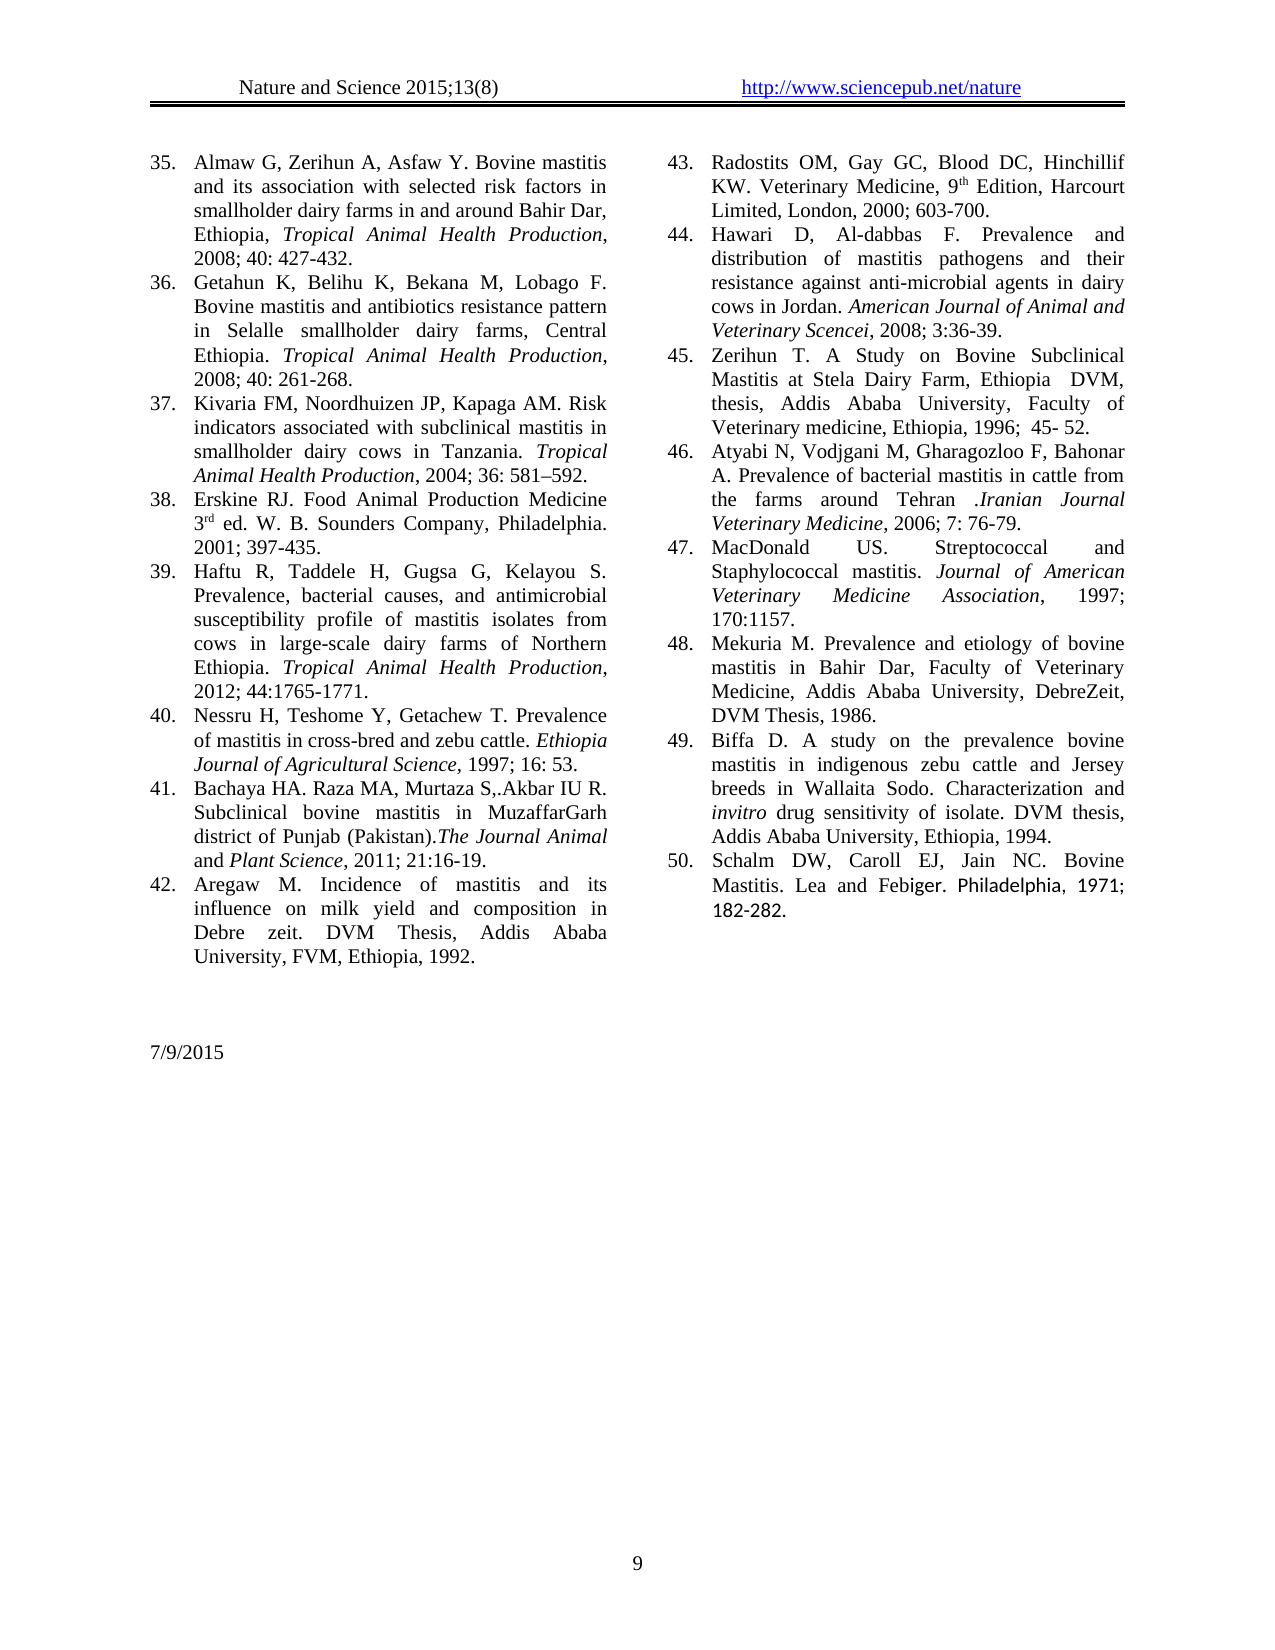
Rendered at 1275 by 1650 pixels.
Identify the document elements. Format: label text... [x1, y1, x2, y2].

list Zerihun T. A Study on Bovine Subclinical Mastitis at Stela Dairy Farm, Ethiopia DVM, thesis, Addis Ababa University, Faculty of Veterinary medicine, Ethiopia, 1996; 45- 52. [667, 342, 1125, 439]
list Mekuria M. Prevalence and etiology of bovine mastitis in Bahir Dar, Faculty of Veterinary Medicine, Addis Ababa University, DebreZeit, DVM Thesis, 1986. [667, 631, 1125, 727]
list Hawari D, Al-dabbas F. Prevalence and distribution of mastitis pathogens and their resistance against anti-microbial agents in dairy cows in Jordan. American Journal of Animal and Veterinary Scencei, 2008; 3:36-39. [667, 222, 1125, 342]
list Biffa D. A study on the prevalence bovine mastitis in indigenous zebu cattle and Jersey breeds in Wallaita Sodo. Characterization and invitro drug sensitivity of isolate. DVM thesis, Addis Ababa University, Ethiopia, 1994. [667, 727, 1125, 848]
list Haftu R, Taddele H, Gugsa G, Kelayou S. Prevalence, bacterial causes, and antimicrobial susceptibility profile of mastitis isolates from cows in large-scale dairy farms of Northern Ethiopia. Tropical Animal Health Production, 2012; 44:1765-1771. [150, 559, 607, 703]
list Bachaya HA. Raza MA, Murtaza S,.Akbar IU R. Subclinical bovine mastitis in MuzaffarGarh district of Punjab (Pakistan).The Journal Animal and Plant Science, 2011; 21:16-19. [150, 776, 607, 872]
list MacDonald US. Streptococcal and Staphylococcal mastitis. Journal of American Veterinary Medicine Association, 1997; 170:1157. [667, 535, 1125, 631]
list Erskine RJ. Food Animal Production Medicine 3rd ed. W. B. Sounders Company, Philadelphia. 2001; 397-435. [150, 487, 607, 559]
list Atyabi N, Vodjgani M, Gharagozloo F, Bahonar A. Prevalence of bacterial mastitis in cattle from the farms around Tehran .Iranian Journal Veterinary Medicine, 2006; 7: 76-79. [667, 439, 1125, 535]
list Kivaria FM, Noordhuizen JP, Kapaga AM. Risk indicators associated with subclinical mastitis in smallholder dairy cows in Tanzania. Tropical Animal Health Production, 2004; 36: 581–592. [150, 391, 607, 487]
list Radostits OM, Gay GC, Blood DC, Hinchillif KW. Veterinary Medicine, 9th Edition, Harcourt Limited, London, 2000; 603-700. [667, 150, 1125, 222]
list Aregaw M. Incidence of mastitis and its influence on milk yield and composition in Debre zeit. DVM Thesis, Addis Ababa University, FVM, Ethiopia, 1992. [150, 872, 607, 968]
list Nessru H, Teshome Y, Getachew T. Prevalence of mastitis in cross-bred and zebu cattle. Ethiopia Journal of Agricultural Science, 1997; 16: 53. [150, 703, 607, 776]
list Schalm DW, Caroll EJ, Jain NC. Bovine Mastitis. Lea and Febiger. Philadelphia, 1971; 182-282. [667, 848, 1125, 923]
list Getahun K, Belihu K, Bekana M, Lobago F. Bovine mastitis and antibiotics resistance pattern in Selalle smallholder dairy farms, Central Ethiopia. Tropical Animal Health Production, 2008; 40: 261-268. [150, 270, 607, 391]
text 7/9/2015 [150, 1040, 1125, 1064]
list Almaw G, Zerihun A, Asfaw Y. Bovine mastitis and its association with selected risk factors in smallholder dairy farms in and around Bahir Dar, Ethiopia, Tropical Animal Health Production, 2008; 40: 427-432. [150, 150, 607, 270]
